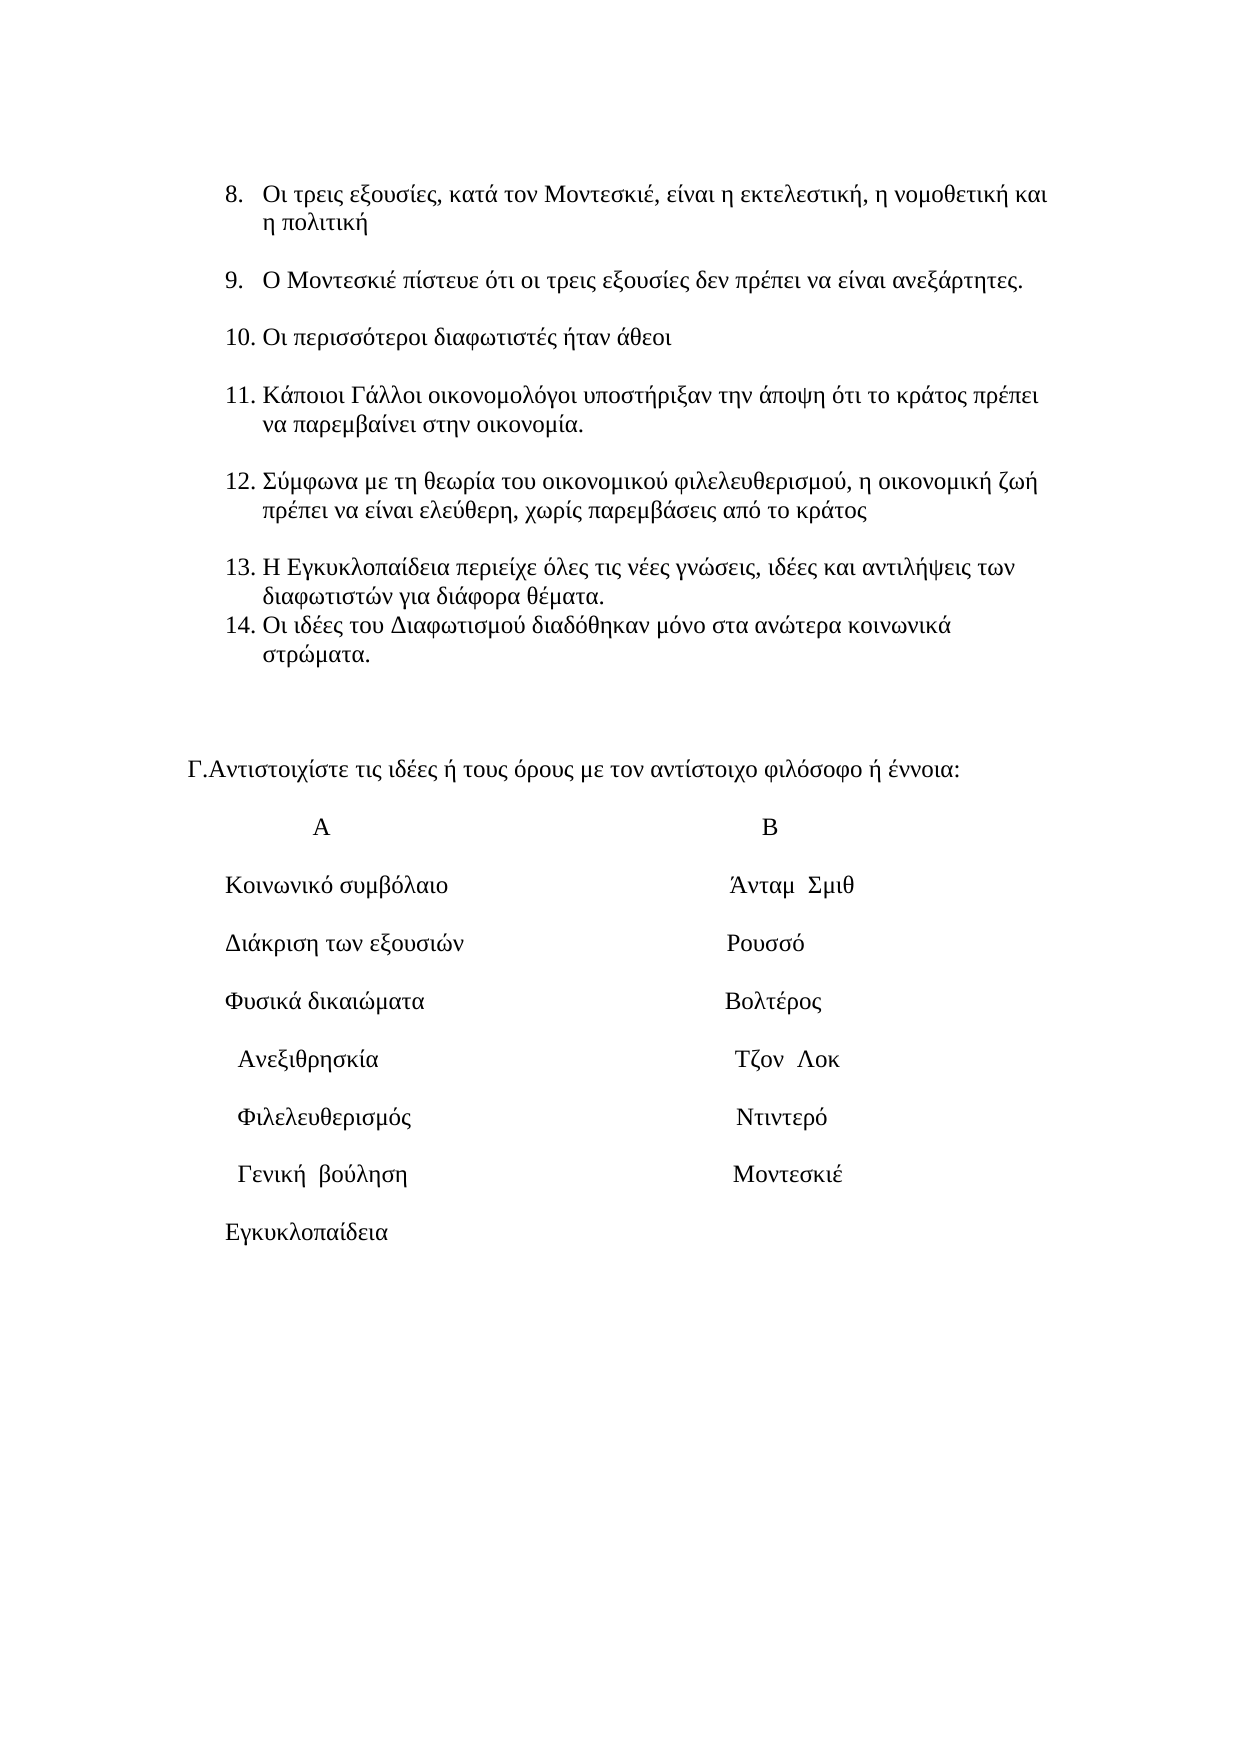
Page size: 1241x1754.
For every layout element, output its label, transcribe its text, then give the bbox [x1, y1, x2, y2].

list Ο Μοντεσκιέ πίστευε ότι οι τρεις εξουσίες δεν πρέπει να είναι ανεξάρτητες. [225, 265, 1053, 294]
text Φιλελευθερισμός Ντιντερό [187, 1102, 1053, 1130]
text Α Β [187, 812, 1053, 841]
text Γενική βούληση Μοντεσκιέ [225, 1159, 1053, 1188]
list Σύμφωνα με τη θεωρία του οικονομικού φιλελευθερισμού, η οικονομική ζωή πρέπει να είναι ελεύθερη, χωρίς παρεμβάσεις από το κράτος [225, 466, 1053, 524]
list Οι ιδέες του Διαφωτισμού διαδόθηκαν μόνο στα ανώτερα κοινωνικά στρώματα. [225, 610, 1053, 667]
text Διάκριση των εξουσιών Ρουσσό [225, 928, 1053, 957]
text Κοινωνικό συμβόλαιο Άνταμ Σμιθ [187, 870, 1053, 899]
text Εγκυκλοπαίδεια [225, 1217, 1053, 1246]
list Κάποιοι Γάλλοι οικονομολόγοι υποστήριξαν την άποψη ότι το κράτος πρέπει να παρεμβαίνει στην οικονομία. [225, 380, 1053, 437]
list Οι περισσότεροι διαφωτιστές ήταν άθεοι [225, 322, 1053, 351]
list Η Εγκυκλοπαίδεια περιείχε όλες τις νέες γνώσεις, ιδέες και αντιλήψεις των διαφωτιστών για διάφορα θέματα. [225, 552, 1053, 610]
text Ανεξιθρησκία Τζον Λοκ [187, 1044, 1053, 1072]
text Φυσικά δικαιώματα Βολτέρος [225, 986, 1053, 1014]
list Οι τρεις εξουσίες, κατά τον Μοντεσκιέ, είναι η εκτελεστική, η νομοθετική και η πολιτική [225, 179, 1053, 236]
text Γ.Αντιστοιχίστε τις ιδέες ή τους όρους με τον αντίστοιχο φιλόσοφο ή έννοια: [187, 754, 1053, 783]
